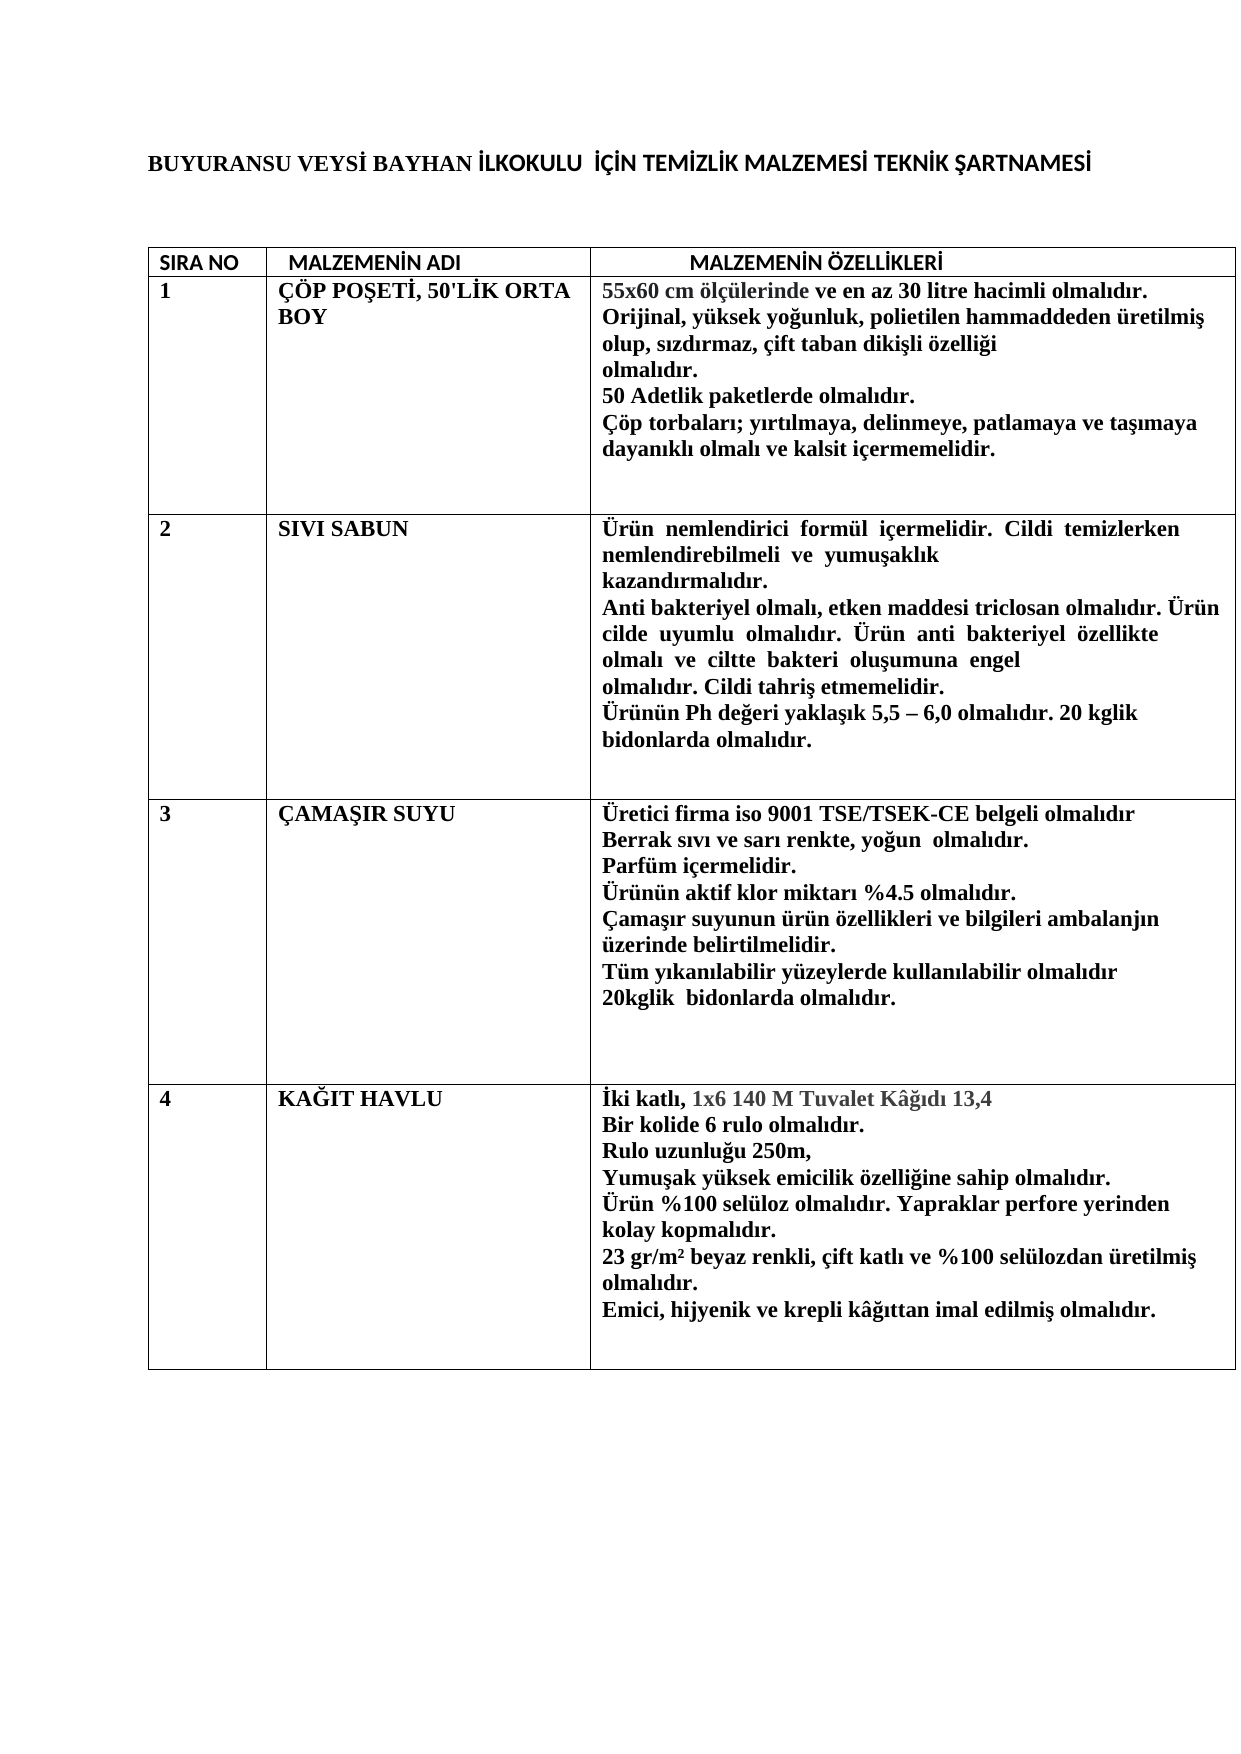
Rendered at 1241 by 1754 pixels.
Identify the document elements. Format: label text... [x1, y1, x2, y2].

table_header MALZEMENİN ÖZELLİKLERİ [591, 248, 1235, 276]
table_cell 55x60 cm ölçülerinde ve en az 30 litre hacimli olmalıdır. Orijinal, yüksek yoğunluk, polietilen hammaddeden üretilmiş olup, sızdırmaz, çift taban dikişli özelliği olmalıdır. 50 Adetlik paketlerde olmalıdır. Çöp torbaları; yırtılmaya, delinmeye, patlamaya ve taşımaya dayanıklı olmalı ve kalsit içermemelidir. [591, 277, 1235, 514]
table_cell 2 [149, 515, 266, 799]
table_cell KAĞIT HAVLU [267, 1085, 590, 1369]
table_header SIRA NO [149, 248, 266, 276]
table_cell ÇAMAŞIR SUYU [267, 800, 590, 1084]
table_cell 4 [149, 1085, 266, 1369]
table_cell İki katlı, 1x6 140 M Tuvalet Kâğıdı 13,4 Bir kolide 6 rulo olmalıdır. Rulo uzunluğu 250m, Yumuşak yüksek emicilik özelliğine sahip olmalıdır. Ürün %100 selüloz olmalıdır. Yapraklar perfore yerinden kolay kopmalıdır. 23 gr/m² beyaz renkli, çift katlı ve %100 selülozdan üretilmiş olmalıdır. Emici, hijyenik ve krepli kâğıttan imal edilmiş olmalıdır. [591, 1085, 1235, 1369]
table_cell Üretici firma iso 9001 TSE/TSEK-CE belgeli olmalıdır Berrak sıvı ve sarı renkte, yoğun olmalıdır. Parfüm içermelidir. Ürünün aktif klor miktarı %4.5 olmalıdır. Çamaşır suyunun ürün özellikleri ve bilgileri ambalanjın üzerinde belirtilmelidir. Tüm yıkanılabilir yüzeylerde kullanılabilir olmalıdır 20kglik bidonlarda olmalıdır. [591, 800, 1235, 1084]
table_cell 3 [149, 800, 266, 1084]
table_cell ÇÖP POŞETİ, 50'LİK ORTA BOY [267, 277, 590, 514]
table_cell 1 [149, 277, 266, 514]
text BUYURANSU VEYSİ BAYHAN İLKOKULU İÇİN TEMİZLİK MALZEMESİ TEKNİK ŞARTNAMESİ [148, 148, 1093, 178]
table_header MALZEMENİN ADI [267, 248, 590, 276]
table_cell SIVI SABUN [267, 515, 590, 799]
table_cell Ürün nemlendirici formül içermelidir. Cildi temizlerken nemlendirebilmeli ve yumuşaklık kazandırmalıdır. Anti bakteriyel olmalı, etken maddesi triclosan olmalıdır. Ürün cilde uyumlu olmalıdır. Ürün anti bakteriyel özellikte olmalı ve ciltte bakteri oluşumuna engel olmalıdır. Cildi tahriş etmemelidir. Ürünün Ph değeri yaklaşık 5,5 – 6,0 olmalıdır. 20 kglik bidonlarda olmalıdır. [591, 515, 1235, 799]
